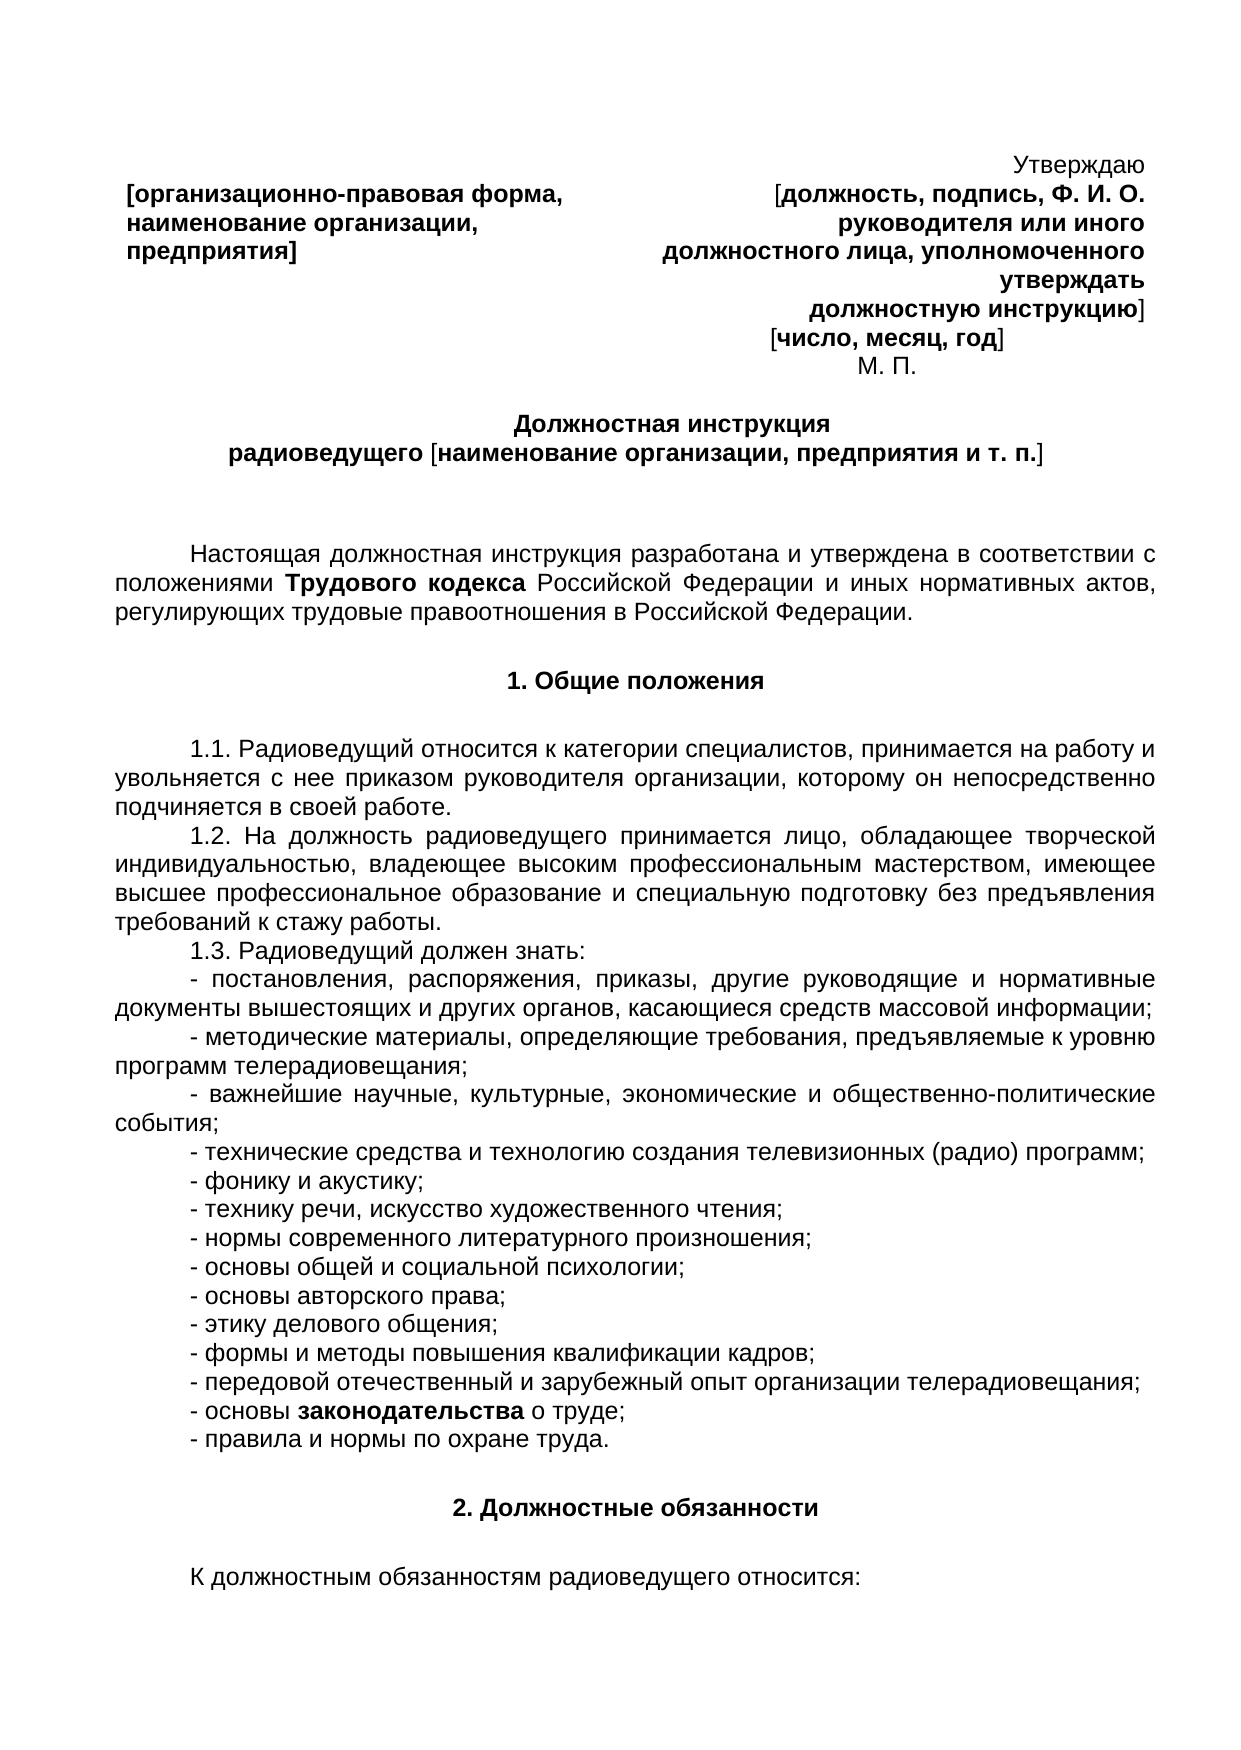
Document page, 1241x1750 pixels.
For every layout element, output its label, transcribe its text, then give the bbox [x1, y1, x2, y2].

text - этику делового общения; [114, 1309, 1157, 1338]
text - нормы современного литературного произношения; [114, 1223, 1157, 1252]
subtitle 2. Должностные обязанности [114, 1493, 1157, 1522]
text - технику речи, искусство художественного чтения; [114, 1194, 1157, 1223]
table_header Утверждаю [должность, подпись, Ф. И. О. руководителя или иного должностного лица, уполномоченного утверждать должностную инструкцию] [число, месяц, год] М. П. [618, 150, 1156, 380]
subtitle 1. Общие положения [114, 666, 1157, 694]
text - основы авторского права; [114, 1281, 1157, 1309]
text Должностная инструкция радиоведущего [наименование организации, предприятия и т. п.] [114, 409, 1157, 466]
text Настоящая должностная инструкция разработана и утверждена в соответствии с положениями Трудового кодекса Российской Федерации и иных нормативных актов, регулирующих трудовые правоотношения в Российской Федерации. [114, 539, 1157, 626]
text - методические материалы, определяющие требования, предъявляемые к уровню программ телерадиовещания; [114, 1022, 1157, 1079]
text - технические средства и технологию создания телевизионных (радио) программ; [114, 1137, 1157, 1166]
text - передовой отечественный и зарубежный опыт организации телерадиовещания; [114, 1367, 1157, 1396]
text 1.2. На должность радиоведущего принимается лицо, обладающее творческой индивидуальностью, владеющее высоким профессиональным мастерством, имеющее высшее профессиональное образование и специальную подготовку без предъявления требований к стажу работы. [114, 821, 1157, 936]
text - основы общей и социальной психологии; [114, 1252, 1157, 1281]
text - основы законодательства о труде; [114, 1396, 1157, 1424]
text 1.1. Радиоведущий относится к категории специалистов, принимается на работу и увольняется с нее приказом руководителя организации, которому он непосредственно подчиняется в своей работе. [114, 734, 1157, 821]
text - постановления, распоряжения, приказы, другие руководящие и нормативные документы вышестоящих и других органов, касающиеся средств массовой информации; [114, 964, 1157, 1022]
text - фонику и акустику; [114, 1166, 1157, 1194]
text К должностным обязанностям радиоведущего относится: [114, 1562, 1157, 1591]
text - правила и нормы по охране труда. [114, 1424, 1157, 1453]
text 1.3. Радиоведущий должен знать: [114, 936, 1157, 964]
text - формы и методы повышения квалификации кадров; [114, 1338, 1157, 1367]
text - важнейшие научные, культурные, экономические и общественно-политические события; [114, 1079, 1157, 1137]
table_header [организационно-правовая форма, наименование организации, предприятия] [115, 150, 618, 380]
